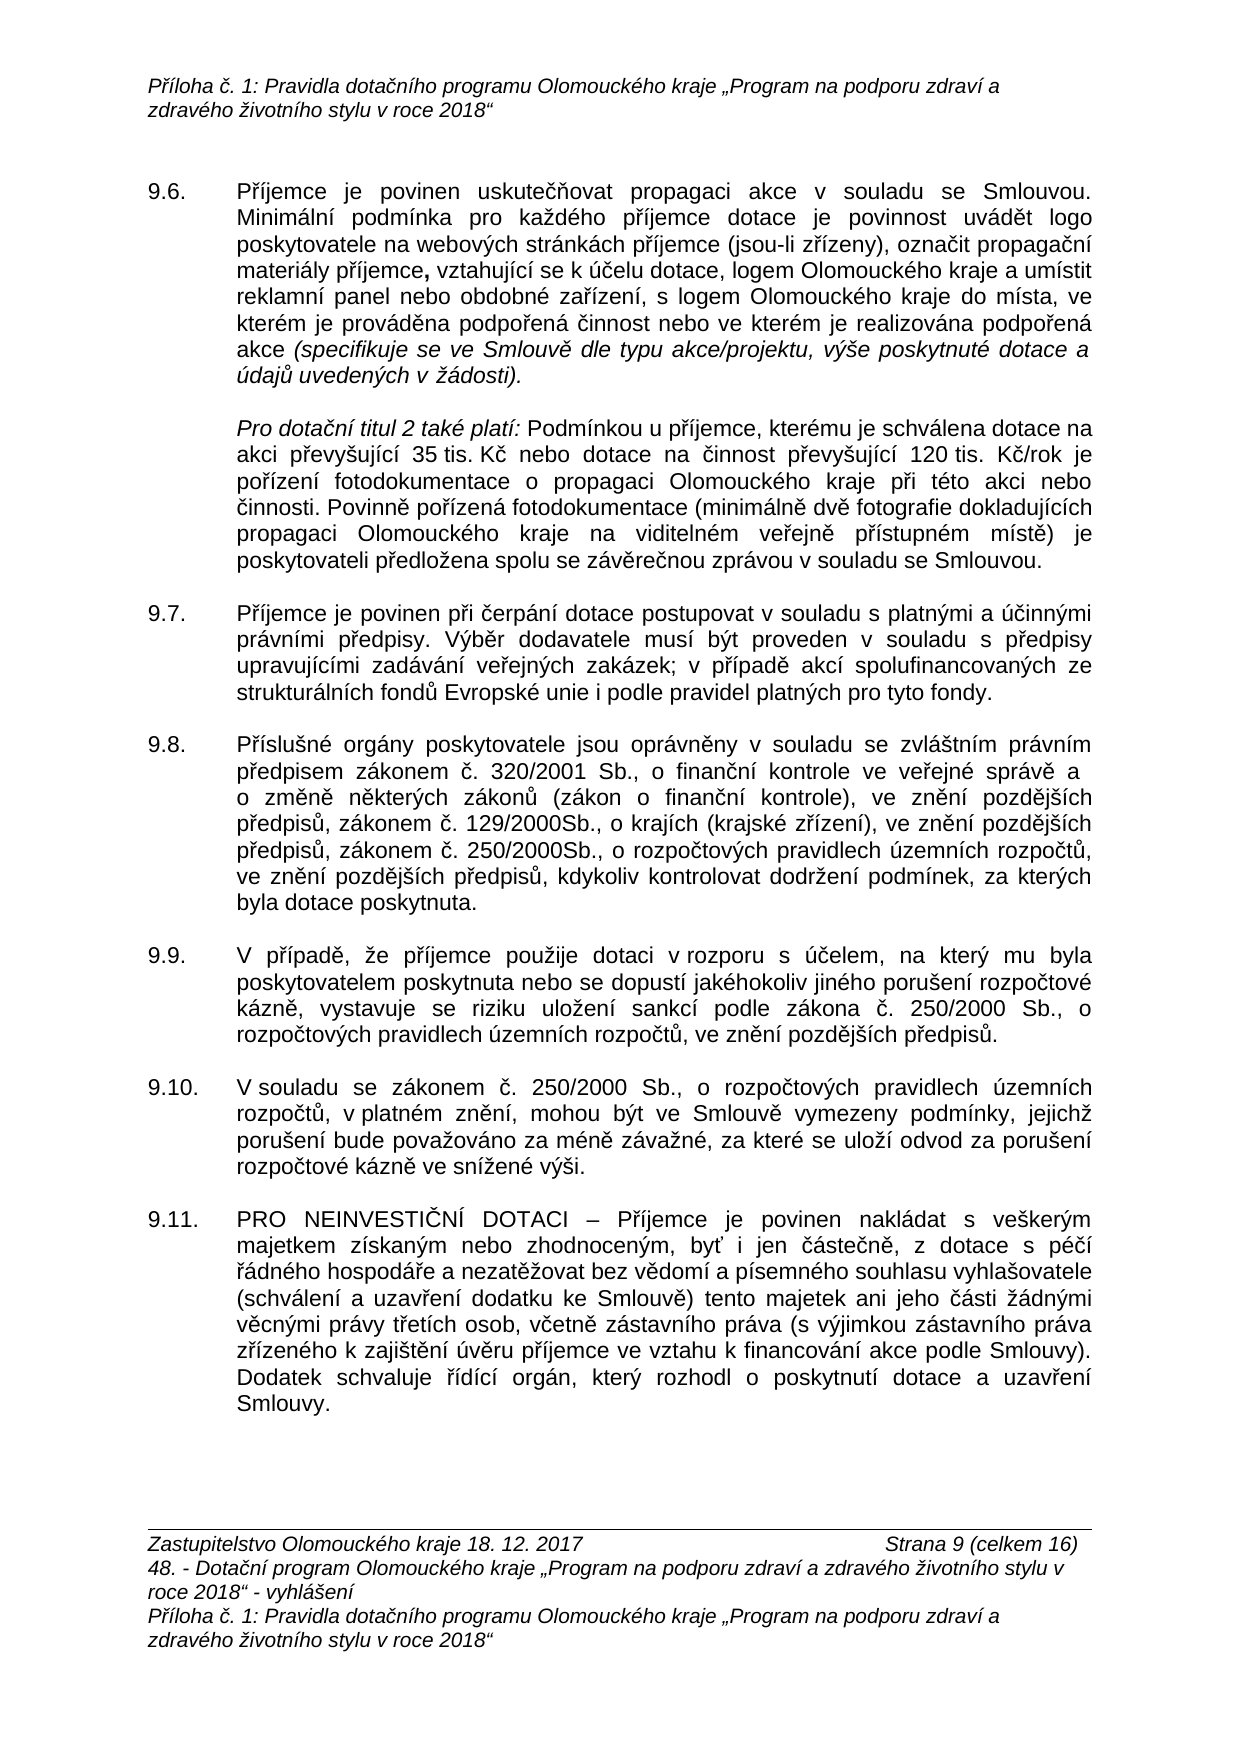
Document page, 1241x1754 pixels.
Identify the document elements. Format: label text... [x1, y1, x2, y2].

list V souladu se zákonem č. 250/2000 Sb., o rozpočtových pravidlech územních rozpočtů, v platném znění, mohou být ve Smlouvě vymezeny podmínky, jejichž porušení bude považováno za méně závažné, za které se uloží odvod za porušení rozpočtové kázně ve snížené výši. [148, 1074, 1092, 1179]
list Příjemce je povinen při čerpání dotace postupovat v souladu s platnými a účinnými právními předpisy. Výběr dodavatele musí být proveden v souladu s předpisy upravujícími zadávání veřejných zakázek; v případě akcí spolufinancovaných ze strukturálních fondů Evropské unie i podle pravidel platných pro tyto fondy. [148, 599, 1092, 705]
list Příjemce je povinen uskutečňovat propagaci akce v souladu se Smlouvou. Minimální podmínka pro každého příjemce dotace je povinnost uvádět logo poskytovatele na webových stránkách příjemce (jsou-li zřízeny), označit propagační materiály příjemce, vztahující se k účelu dotace, logem Olomouckého kraje a umístit reklamní panel nebo obdobné zařízení, s logem Olomouckého kraje do místa, ve kterém je prováděna podpořená činnost nebo ve kterém je realizována podpořená akce (specifikuje se ve Smlouvě dle typu akce/projektu, výše poskytnuté dotace a údajů uvedených v žádosti). [148, 178, 1092, 389]
list V případě, že příjemce použije dotaci v rozporu s účelem, na který mu byla poskytovatelem poskytnuta nebo se dopustí jakéhokoliv jiného porušení rozpočtové kázně, vystavuje se riziku uložení sankcí podle zákona č. 250/2000 Sb., o rozpočtových pravidlech územních rozpočtů, ve znění pozdějších předpisů. [148, 942, 1092, 1047]
list Příslušné orgány poskytovatele jsou oprávněny v souladu se zvláštním právním předpisem zákonem č. 320/2001 Sb., o finanční kontrole ve veřejné správě a o změně některých zákonů (zákon o finanční kontrole), ve znění pozdějších předpisů, zákonem č. 129/2000Sb., o krajích (krajské zřízení), ve znění pozdějších předpisů, zákonem č. 250/2000Sb., o rozpočtových pravidlech územních rozpočtů, ve znění pozdějších předpisů, kdykoliv kontrolovat dodržení podmínek, za kterých byla dotace poskytnuta. [148, 731, 1092, 916]
list PRO NEINVESTIČNÍ DOTACI – Příjemce je povinen nakládat s veškerým majetkem získaným nebo zhodnoceným, byť i jen částečně, z dotace s péčí řádného hospodáře a nezatěžovat bez vědomí a písemného souhlasu vyhlašovatele (schválení a uzavření dodatku ke Smlouvě) tento majetek ani jeho části žádnými věcnými právy třetích osob, včetně zástavního práva (s výjimkou zástavního práva zřízeného k zajištění úvěru příjemce ve vztahu k financování akce podle Smlouvy). Dodatek schvaluje řídící orgán, který rozhodl o poskytnutí dotace a uzavření Smlouvy. [148, 1206, 1092, 1416]
text Pro dotační titul 2 také platí: Podmínkou u příjemce, kterému je schválena dotace na akci převyšující 35 tis. Kč nebo dotace na činnost převyšující 120 tis. Kč/rok je pořízení fotodokumentace o propagaci Olomouckého kraje při této akci nebo činnosti. Povinně pořízená fotodokumentace (minimálně dvě fotografie dokladujících propagaci Olomouckého kraje na viditelném veřejně přístupném místě) je poskytovateli předložena spolu se závěrečnou zprávou v souladu se Smlouvou. [236, 415, 1092, 573]
